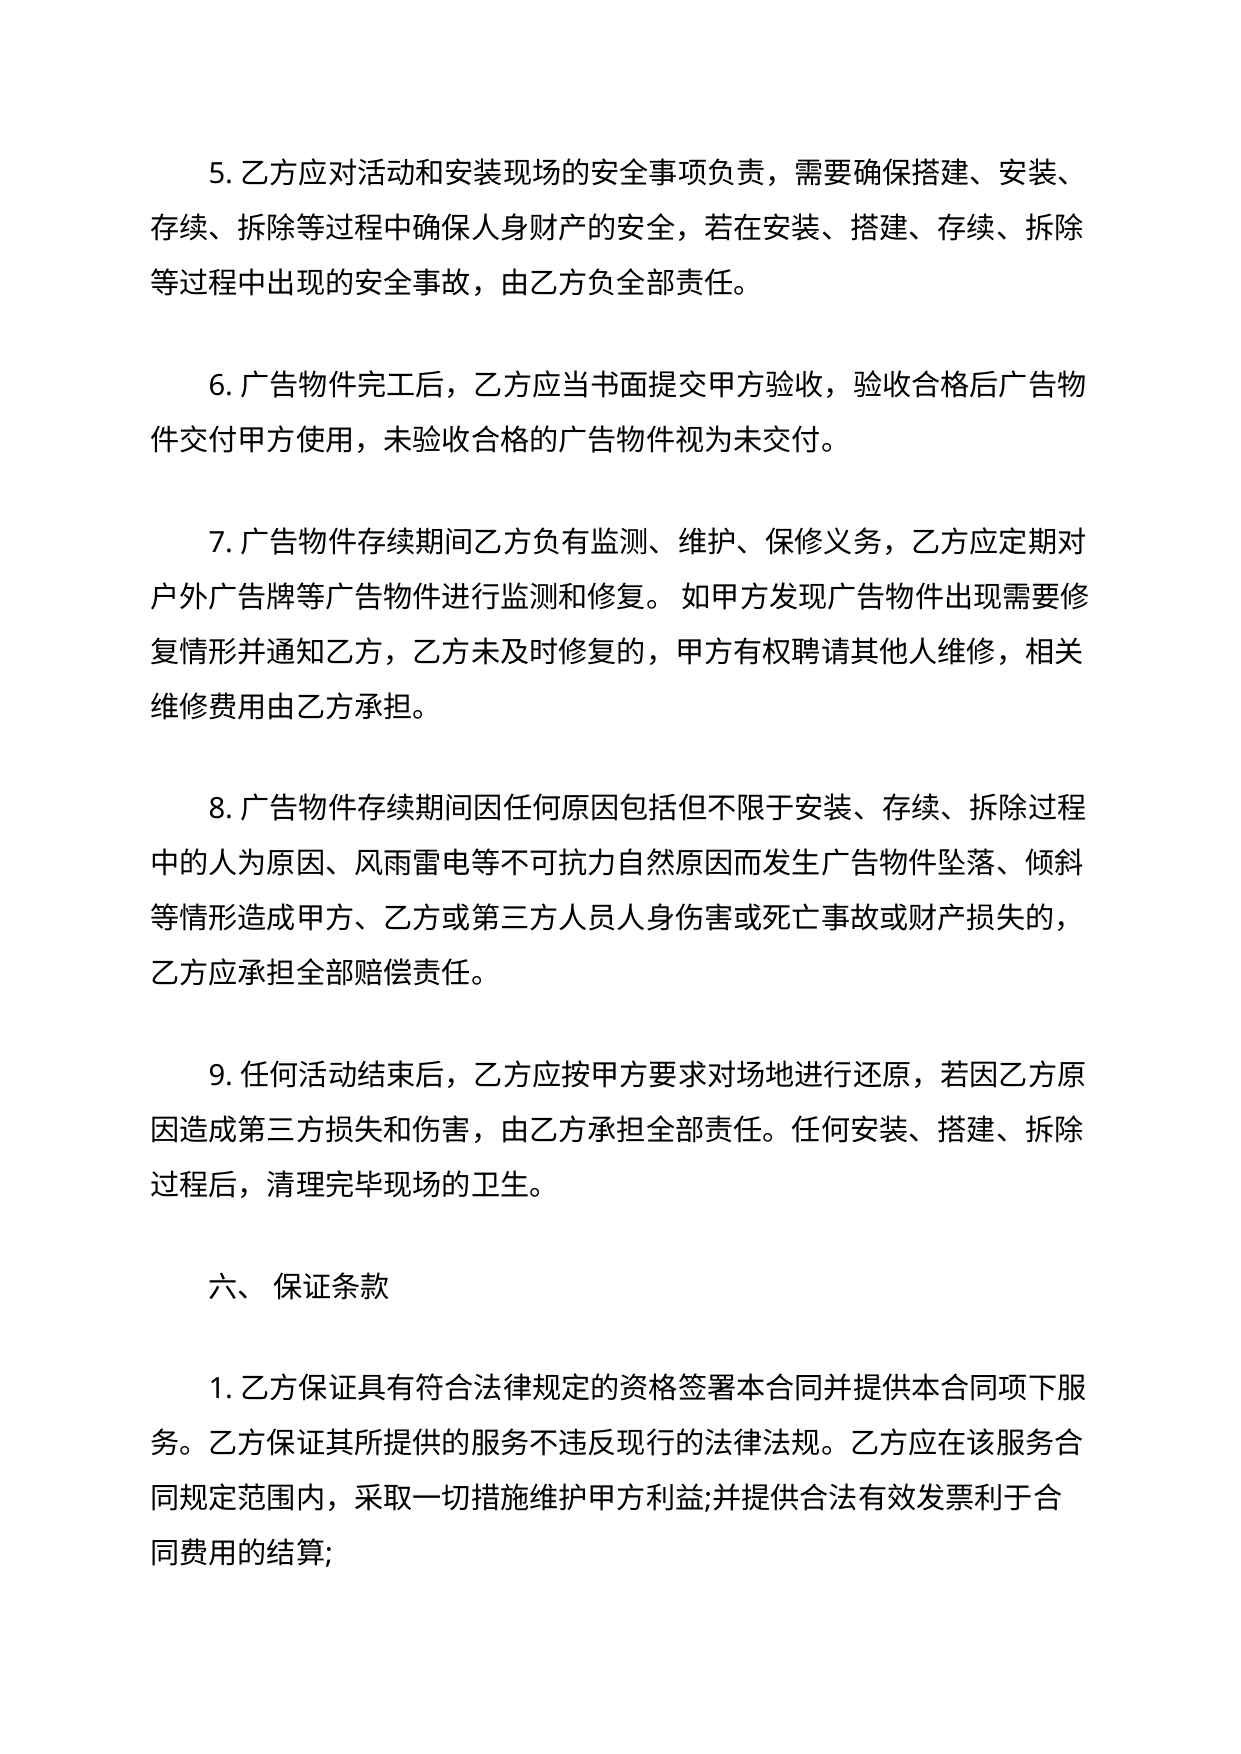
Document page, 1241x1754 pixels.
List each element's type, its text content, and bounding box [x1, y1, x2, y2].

text 5. 乙方应对活动和安装现场的安全事项负责，需要确保搭建、安装、存续、拆除等过程中确保人身财产的安全，若在安装、搭建、存续、拆除等过程中出现的安全事故，由乙方负全部责任。 [150, 150, 1090, 302]
text 8. 广告物件存续期间因任何原因包括但不限于安装、存续、拆除过程中的人为原因、风雨雷电等不可抗力自然原因而发生广告物件坠落、倾斜等情形造成甲方、乙方或第三方人员人身伤害或死亡事故或财产损失的，乙方应承担全部赔偿责任。 [150, 785, 1090, 992]
text 6. 广告物件完工后，乙方应当书面提交甲方验收，验收合格后广告物件交付甲方使用，未验收合格的广告物件视为未交付。 [150, 362, 1090, 459]
text 9. 任何活动结束后，乙方应按甲方要求对场地进行还原，若因乙方原因造成第三方损失和伤害，由乙方承担全部责任。任何安装、搭建、拆除过程后，清理完毕现场的卫生。 [150, 1052, 1090, 1204]
text 1. 乙方保证具有符合法律规定的资格签署本合同并提供本合同项下服务。乙方保证其所提供的服务不违反现行的法律法规。乙方应在该服务合同规定范围内，采取一切措施维护甲方利益;并提供合法有效发票利于合同费用的结算; [150, 1365, 1090, 1572]
text 7. 广告物件存续期间乙方负有监测、维护、保修义务，乙方应定期对户外广告牌等广告物件进行监测和修复。 如甲方发现广告物件出现需要修复情形并通知乙方，乙方未及时修复的，甲方有权聘请其他人维修，相关维修费用由乙方承担。 [150, 518, 1090, 726]
text 六、 保证条款 [150, 1263, 1090, 1306]
